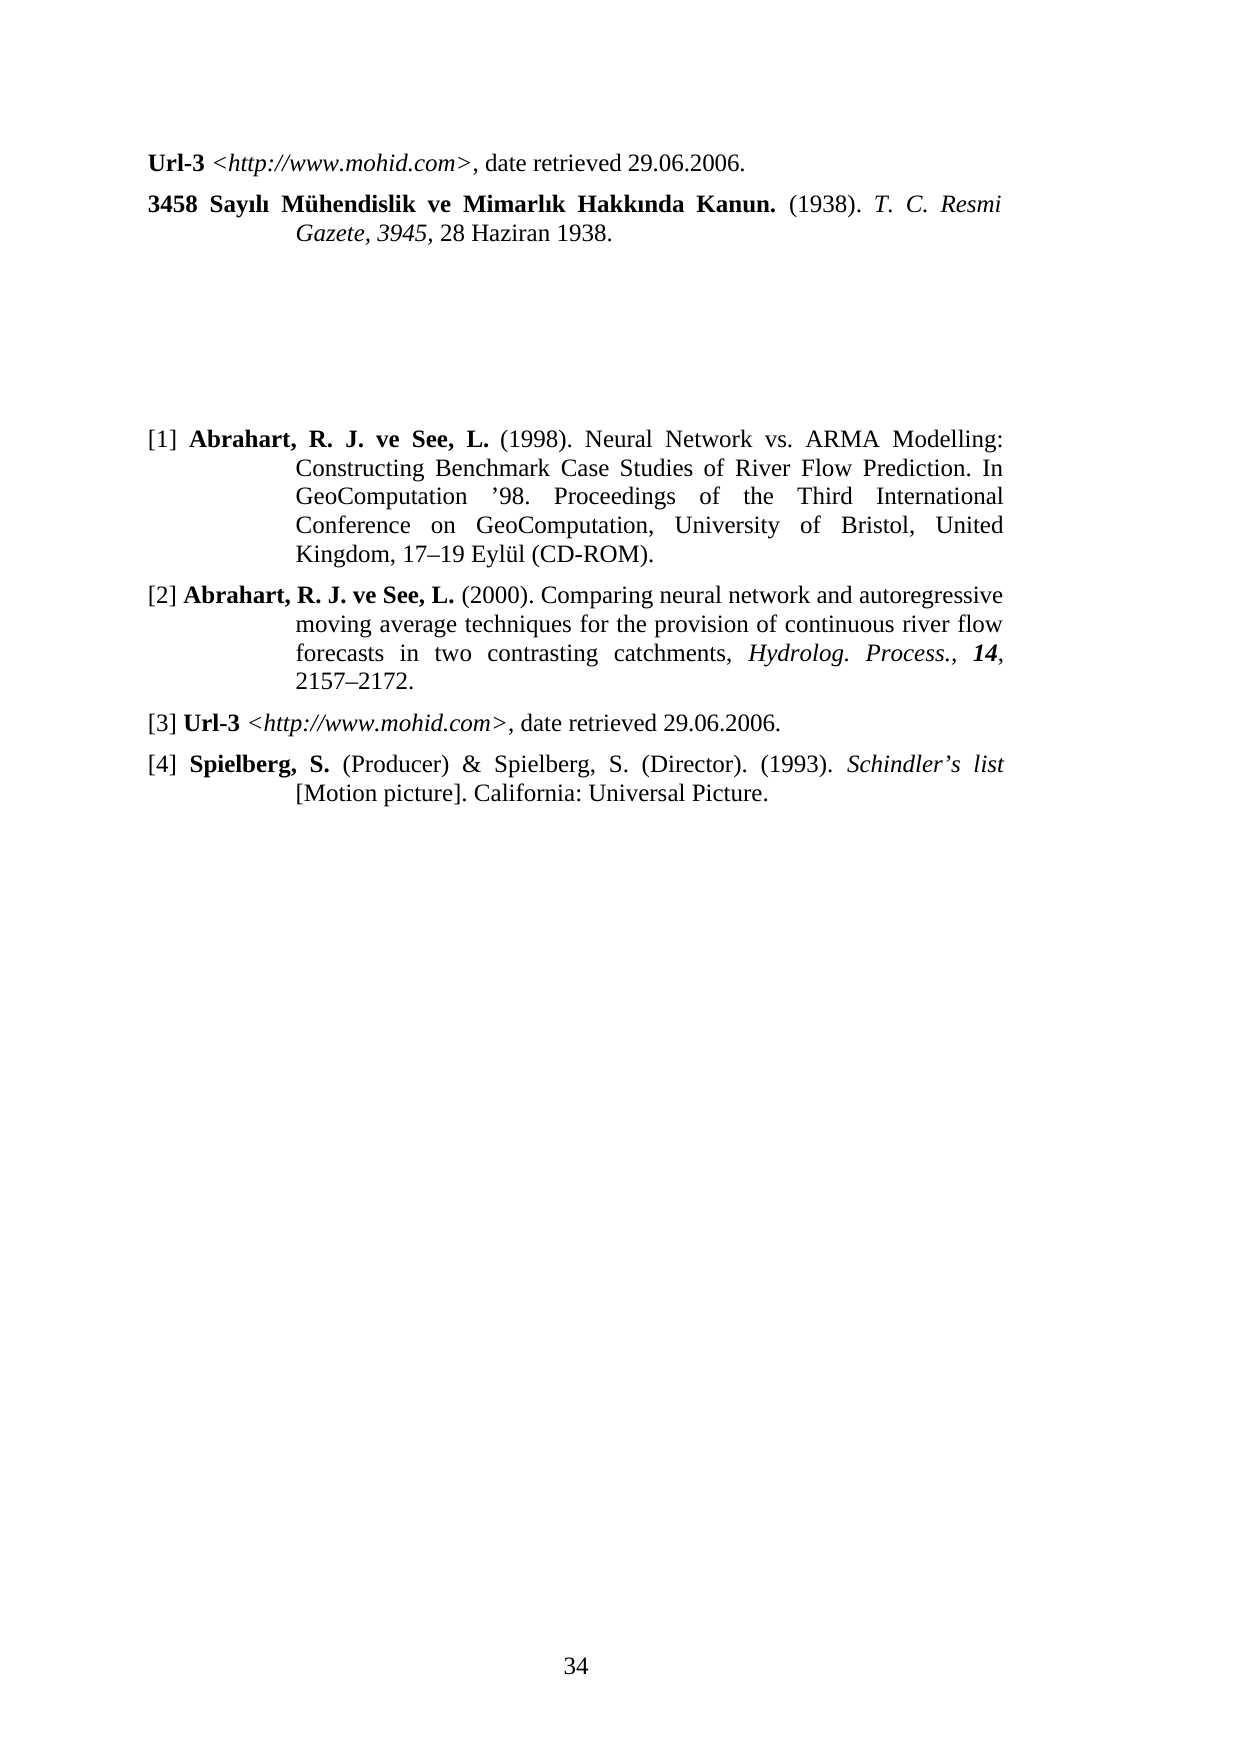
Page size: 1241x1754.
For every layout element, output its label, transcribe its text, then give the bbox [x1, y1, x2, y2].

text [3] Url-3 <http://www.mohid.com>, date retrieved 29.06.2006. [148, 708, 1004, 736]
text 3458 Sayılı Mühendislik ve Mimarlık Hakkında Kanun. (1938). T. C. Resmi Gazete, 3945, 28 Haziran 1938. [148, 189, 1004, 246]
text [1] Abrahart, R. J. ve See, L. (1998). Neural Network vs. ARMA Modelling: Constructing Benchmark Case Studies of River Flow Prediction. In GeoComputation ’98. Proceedings of the Third International Conference on GeoComputation, University of Bristol, United Kingdom, 17–19 Eylül (CD-ROM). [148, 424, 1004, 568]
text [4] Spielberg, S. (Producer) & Spielberg, S. (Director). (1993). Schindler’s list [Motion picture]. California: Universal Picture. [148, 749, 1004, 806]
text Url-3 <http://www.mohid.com>, date retrieved 29.06.2006. [148, 148, 1004, 176]
text [2] Abrahart, R. J. ve See, L. (2000). Comparing neural network and autoregressive moving average techniques for the provision of continuous river flow forecasts in two contrasting catchments, Hydrolog. Process., 14, 2157–2172. [148, 580, 1004, 695]
